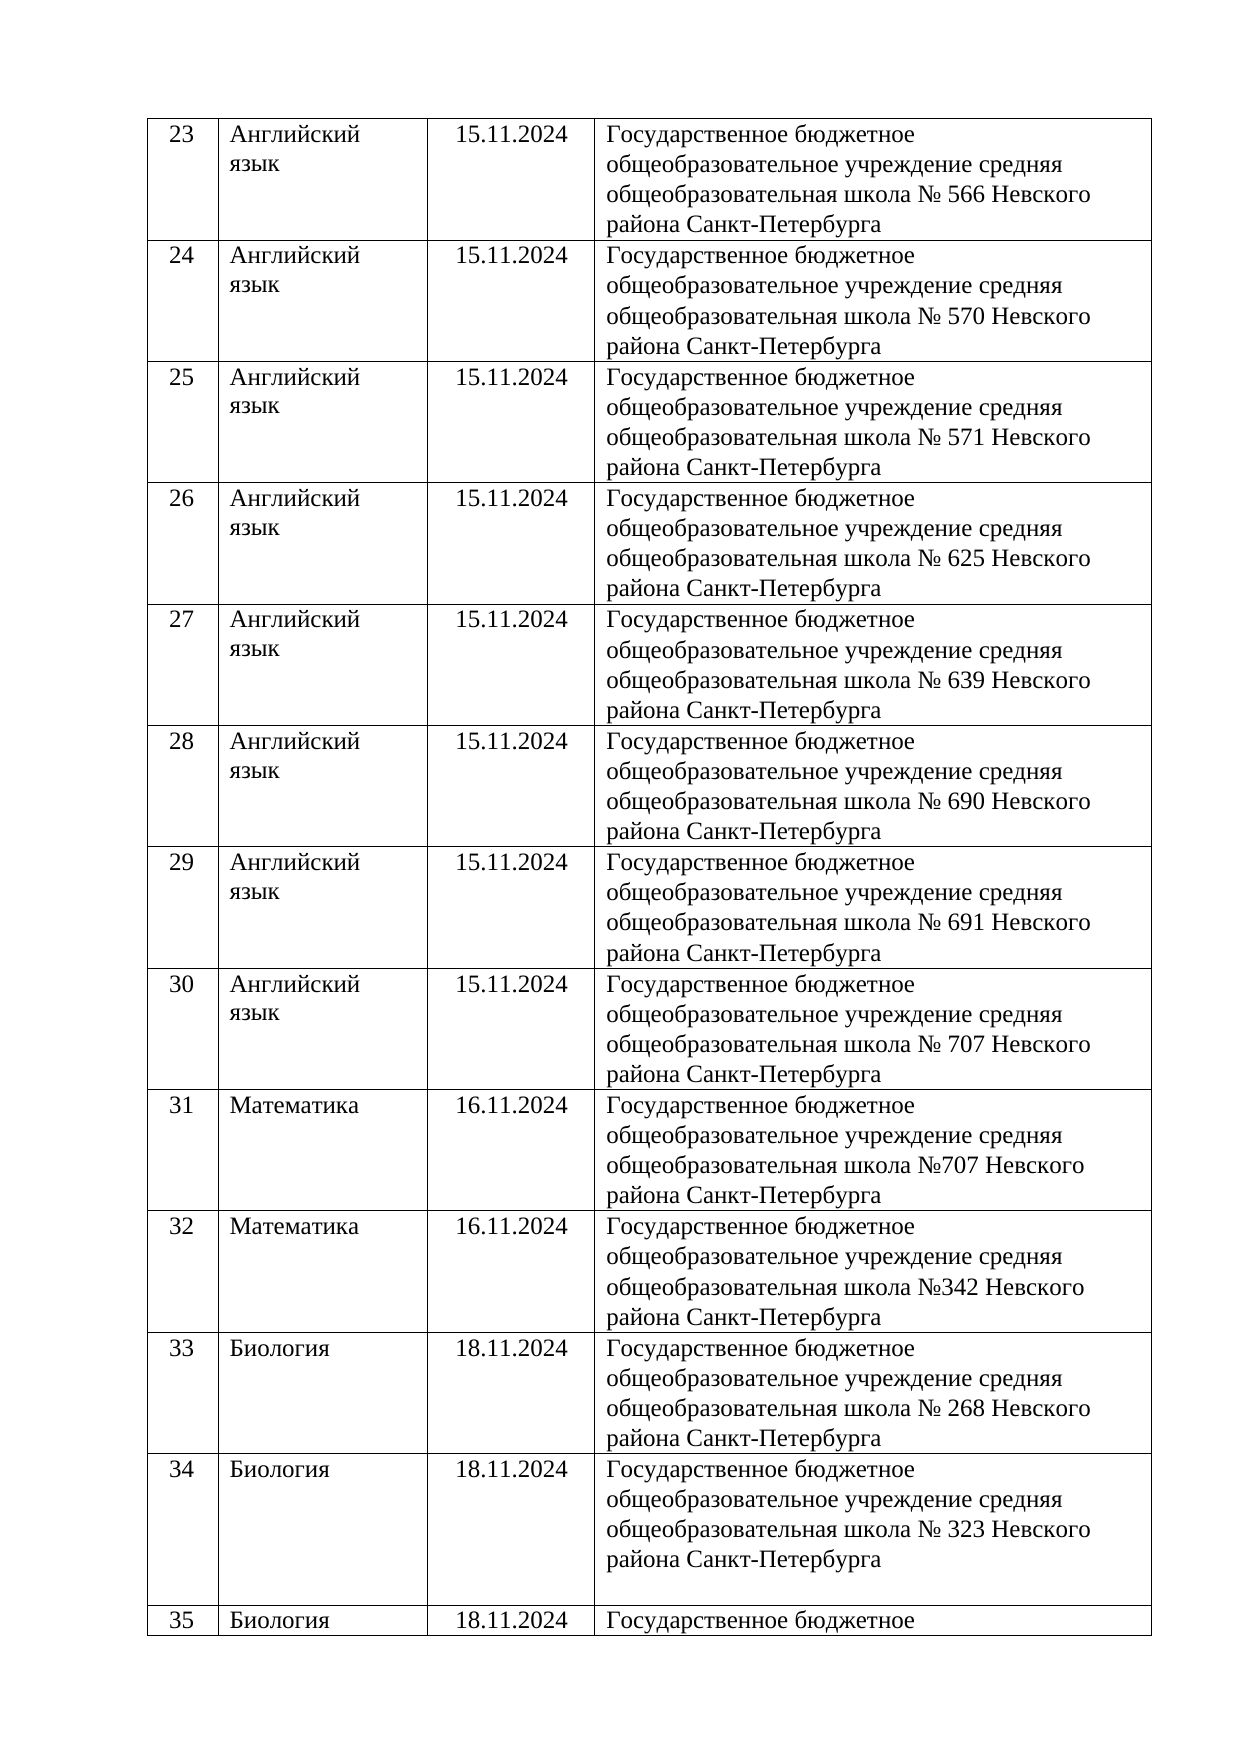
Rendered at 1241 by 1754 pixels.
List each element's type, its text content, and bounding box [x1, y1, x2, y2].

table_cell Государственное бюджетное общеобразовательное учреждение средняя общеобразовательная школа № 566 Невского района Санкт-Петербурга [595, 119, 1151, 239]
table_cell Биология [219, 1333, 427, 1453]
table_cell Государственное бюджетное общеобразовательное учреждение средняя общеобразовательная школа № 570 Невского района Санкт-Петербурга [595, 241, 1151, 361]
table_cell [148, 1333, 218, 1453]
table_cell [148, 119, 218, 239]
table_cell 15.11.2024 [428, 726, 594, 846]
table_cell 18.11.2024 [428, 1606, 594, 1635]
table_cell Государственное бюджетное общеобразовательное учреждение средняя общеобразовательная школа № 268 Невского района Санкт-Петербурга [595, 1333, 1151, 1453]
table_cell 15.11.2024 [428, 362, 594, 482]
table_cell [148, 847, 218, 968]
table_cell Английский язык [219, 483, 427, 603]
table_cell [148, 1211, 218, 1332]
table_cell [148, 605, 218, 725]
table_cell Биология [219, 1606, 427, 1635]
table_cell [148, 726, 218, 846]
table_cell 15.11.2024 [428, 119, 594, 239]
table_cell [148, 969, 218, 1089]
table_cell 15.11.2024 [428, 847, 594, 968]
table_cell Государственное бюджетное общеобразовательное учреждение средняя общеобразовательная школа № 639 Невского района Санкт-Петербурга [595, 605, 1151, 725]
table_cell Биология [219, 1454, 427, 1604]
table_cell Английский язык [219, 847, 427, 968]
table_cell 15.11.2024 [428, 241, 594, 361]
table_cell [148, 1090, 218, 1210]
table_cell Государственное бюджетное общеобразовательное учреждение средняя общеобразовательная школа № 691 Невского района Санкт-Петербурга [595, 847, 1151, 968]
table_cell Государственное бюджетное общеобразовательное учреждение средняя общеобразовательная школа № 690 Невского района Санкт-Петербурга [595, 726, 1151, 846]
table_cell 15.11.2024 [428, 483, 594, 603]
table_cell 18.11.2024 [428, 1454, 594, 1604]
table_cell Государственное бюджетное общеобразовательное учреждение средняя общеобразовательная школа № 625 Невского района Санкт-Петербурга [595, 483, 1151, 603]
table_cell Английский язык [219, 241, 427, 361]
table_cell [148, 1454, 218, 1604]
table_cell [148, 483, 218, 603]
table_cell Математика [219, 1090, 427, 1210]
table_cell Английский язык [219, 605, 427, 725]
table_cell 16.11.2024 [428, 1090, 594, 1210]
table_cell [595, 1606, 1151, 1635]
table_cell [148, 241, 218, 361]
table_cell 18.11.2024 [428, 1333, 594, 1453]
table_cell Государственное бюджетное общеобразовательное учреждение средняя общеобразовательная школа №342 Невского района Санкт-Петербурга [595, 1211, 1151, 1332]
table_cell 15.11.2024 [428, 605, 594, 725]
table_cell Английский язык [219, 119, 427, 239]
table_cell Государственное бюджетное общеобразовательное учреждение средняя общеобразовательная школа № 707 Невского района Санкт-Петербурга [595, 969, 1151, 1089]
table_cell [148, 362, 218, 482]
table_cell 15.11.2024 [428, 969, 594, 1089]
table_cell Государственное бюджетное общеобразовательное учреждение средняя общеобразовательная школа №707 Невского района Санкт-Петербурга [595, 1090, 1151, 1210]
table_cell Государственное бюджетное общеобразовательное учреждение средняя общеобразовательная школа № 571 Невского района Санкт-Петербурга [595, 362, 1151, 482]
table_cell Английский язык [219, 969, 427, 1089]
table_cell 16.11.2024 [428, 1211, 594, 1332]
table_cell Английский язык [219, 726, 427, 846]
table_cell Английский язык [219, 362, 427, 482]
table_cell [148, 1606, 218, 1635]
table_cell Математика [219, 1211, 427, 1332]
table_cell Государственное бюджетное общеобразовательное учреждение средняя общеобразовательная школа № 323 Невского района Санкт-Петербурга [595, 1454, 1151, 1604]
